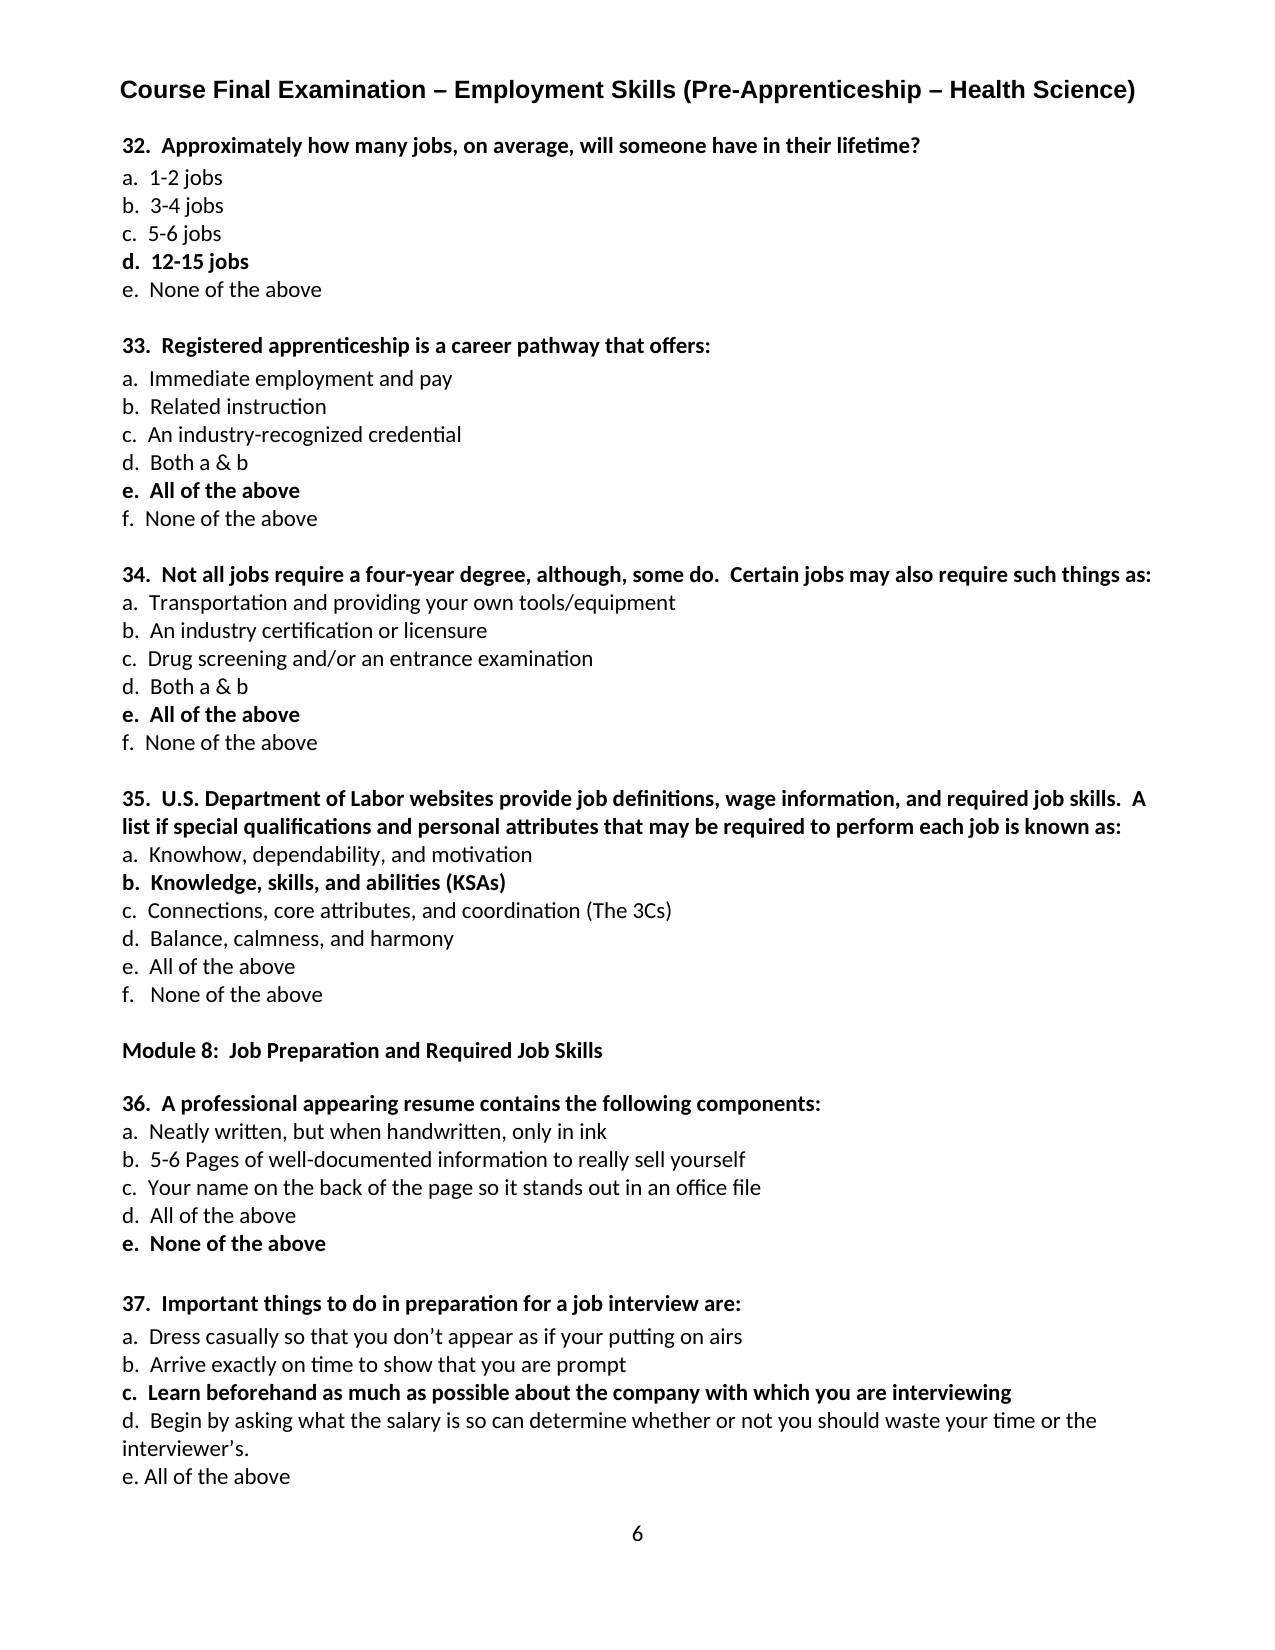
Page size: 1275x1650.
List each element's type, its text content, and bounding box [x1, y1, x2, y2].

text d. Both a & b [122, 672, 1153, 700]
text a. Immediate employment and pay [122, 364, 1153, 392]
text d. All of the above [122, 1201, 1153, 1229]
text b. Knowledge, skills, and abilities (KSAs) [122, 868, 1153, 896]
text 32. Approximately how many jobs, on average, will someone have in their lifetime? [122, 131, 1153, 159]
text d. Balance, calmness, and harmony [122, 924, 1153, 952]
text c. Drug screening and/or an entrance examination [122, 644, 1153, 672]
text c. Learn beforehand as much as possible about the company with which you are interviewing [122, 1378, 1153, 1406]
text b. An industry certification or licensure [122, 616, 1153, 644]
text a. 1-2 jobs [122, 163, 1153, 191]
text e. All of the above [122, 952, 1153, 980]
text c. Your name on the back of the page so it stands out in an office file [122, 1173, 1153, 1201]
text d. Begin by asking what the salary is so can determine whether or not you should waste your time or the interviewer’s. [122, 1406, 1153, 1462]
text a. Knowhow, dependability, and motivation [122, 840, 1153, 868]
text 34. Not all jobs require a four-year degree, although, some do. Certain jobs may also require such things as: [122, 560, 1153, 588]
text f. None of the above [122, 728, 1153, 756]
text e. All of the above [122, 1462, 1153, 1490]
text Module 8: Job Preparation and Required Job Skills [122, 1036, 1153, 1064]
text b. 3-4 jobs [122, 191, 1153, 219]
text c. Connections, core attributes, and coordination (The 3Cs) [122, 896, 1153, 924]
text 36. A professional appearing resume contains the following components: [122, 1089, 1153, 1117]
text a. Neatly written, but when handwritten, only in ink [122, 1117, 1153, 1145]
text a. Dress casually so that you don’t appear as if your putting on airs [122, 1322, 1153, 1350]
text e. None of the above [122, 276, 1153, 303]
text e. All of the above [122, 476, 1153, 504]
text b. Related instruction [122, 392, 1153, 420]
text b. Arrive exactly on time to show that you are prompt [122, 1350, 1153, 1378]
text c. An industry-recognized credential [122, 420, 1153, 448]
text f. None of the above [122, 980, 1153, 1008]
text b. 5-6 Pages of well-documented information to really sell yourself [122, 1145, 1153, 1173]
text e. All of the above [122, 700, 1153, 728]
text d. 12-15 jobs [122, 247, 1153, 276]
text c. 5-6 jobs [122, 219, 1153, 247]
text d. Both a & b [122, 448, 1153, 476]
text 33. Registered apprenticeship is a career pathway that offers: [122, 332, 1153, 359]
text f. None of the above [122, 504, 1153, 532]
text 37. Important things to do in preparation for a job interview are: [122, 1289, 1153, 1318]
text e. None of the above [122, 1229, 1153, 1257]
text a. Transportation and providing your own tools/equipment [122, 588, 1153, 616]
text 35. U.S. Department of Labor websites provide job definitions, wage information, and required job skills. A list if special qualifications and personal attributes that may be required to perform each job is known as: [122, 784, 1153, 840]
